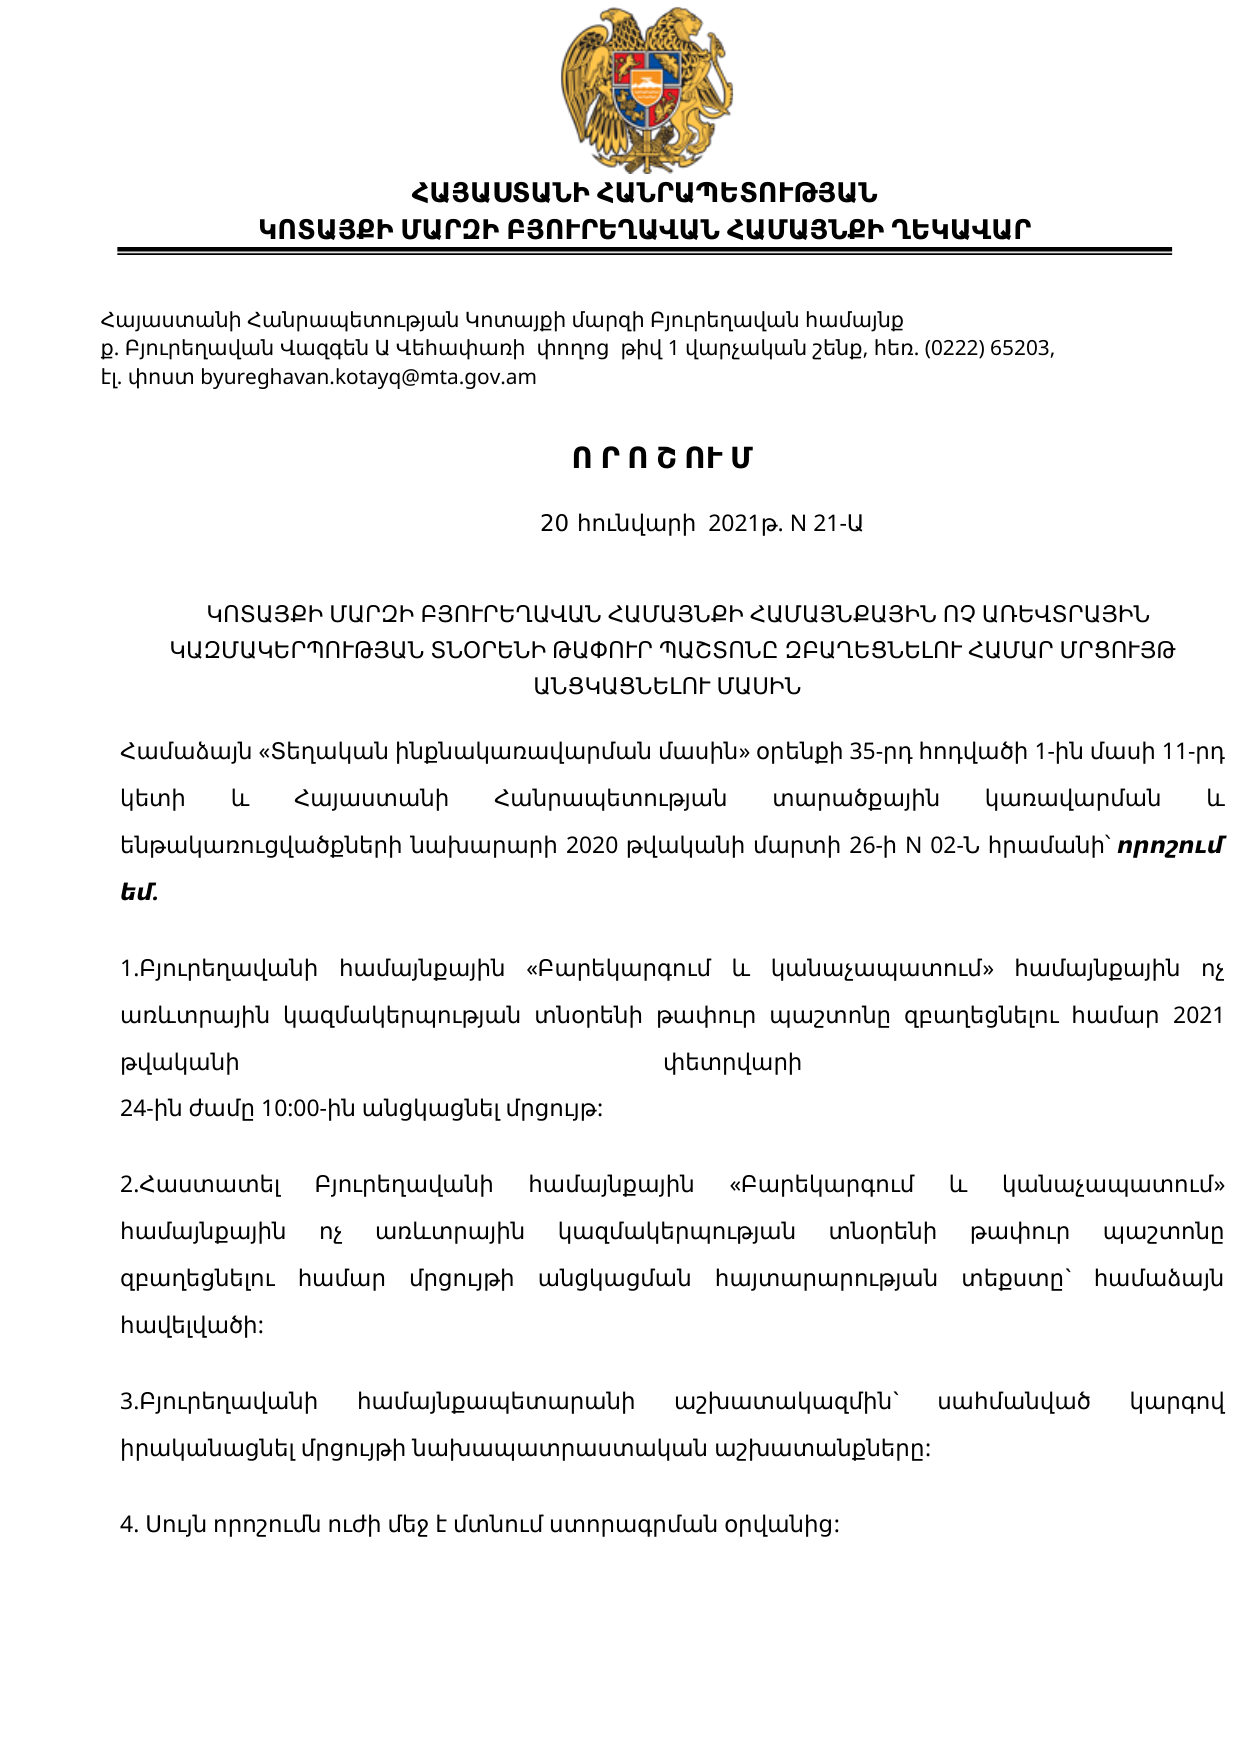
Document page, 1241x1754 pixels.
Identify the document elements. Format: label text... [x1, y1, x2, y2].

text Ո Ր Ո Շ ՈՒ Մ [44, 438, 1226, 477]
picture [117, 247, 1173, 255]
table_header [44, 507, 1226, 1672]
table_header ՀԱՅԱՍՏԱՆԻ ՀԱՆՐԱՊԵՏՈՒԹՅԱՆ ԿՈՏԱՅՔԻ ՄԱՐԶԻ ԲՅՈՒՐԵՂԱՎԱՆ ՀԱՄԱՅՆՔԻ ՂԵԿԱՎԱՐ Հայաստանի Հանրապետության Կոտայքի մարզի Բյուրեղավան համայնք ք. Բյուրեղավան Վազգեն Ա Վեհափառի փողոց թիվ 1 վարչական շենք, հեռ. (0222) 65203, էլ. փոստ byureghavan.kotayq@mta.gov.am [44, 0, 1196, 409]
picture [555, 1, 735, 174]
